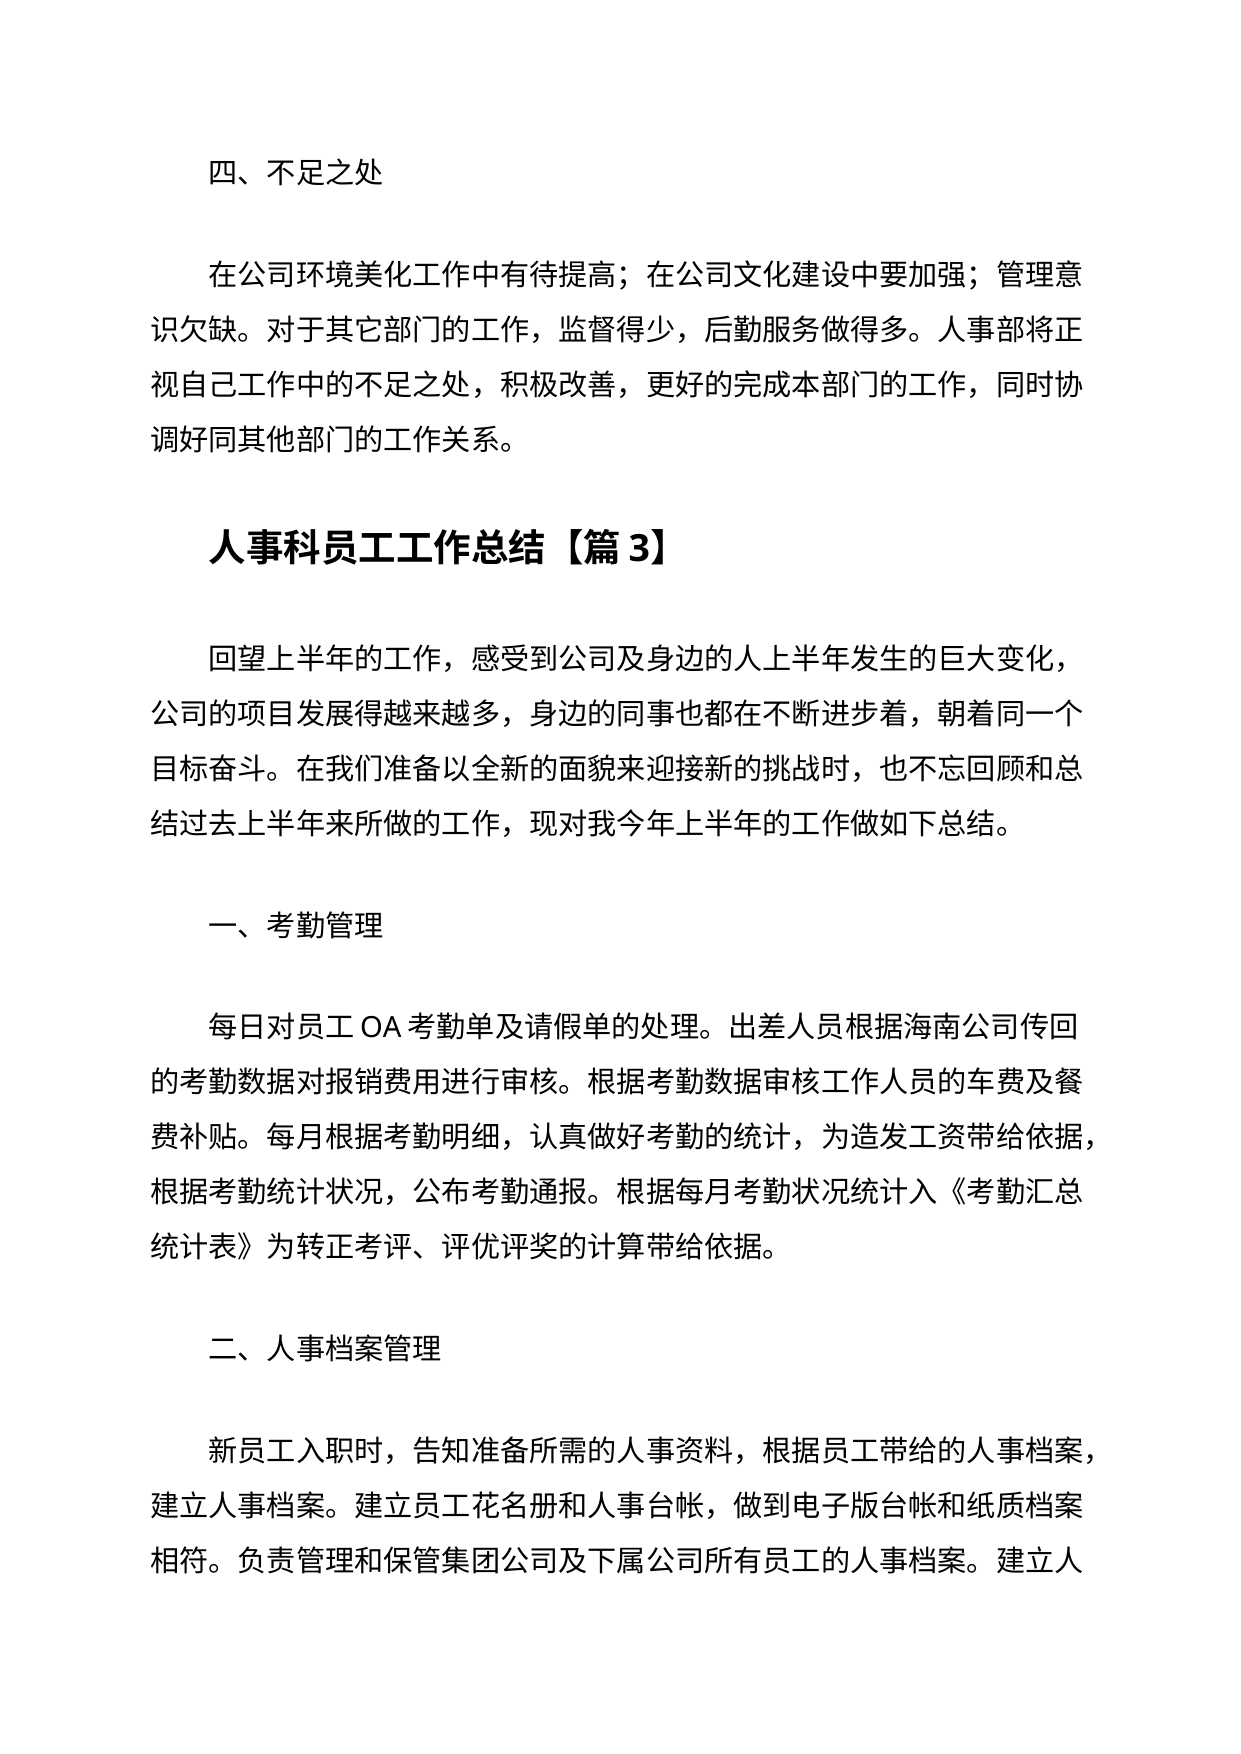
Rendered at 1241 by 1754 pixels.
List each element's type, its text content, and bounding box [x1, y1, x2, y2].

text 人事科员工工作总结【篇3】 [150, 518, 1090, 573]
text 一、考勤管理 [150, 902, 1090, 944]
text 在公司环境美化工作中有待提高；在公司文化建设中要加强；管理意识欠缺。对于其它部门的工作，监督得少，后勤服务做得多。人事部将正视自己工作中的不足之处，积极改善，更好的完成本部门的工作，同时协调好同其他部门的工作关系。 [150, 252, 1090, 459]
text 四、不足之处 [150, 150, 1090, 192]
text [150, 1427, 1090, 1579]
text 每日对员工OA考勤单及请假单的处理。出差人员根据海南公司传回的考勤数据对报销费用进行审核。根据考勤数据审核工作人员的车费及餐费补贴。每月根据考勤明细，认真做好考勤的统计，为造发工资带给依据，根据考勤统计状况，公布考勤通报。根据每月考勤状况统计入《考勤汇总统计表》为转正考评、评优评奖的计算带给依据。 [150, 1004, 1090, 1266]
text 回望上半年的工作，感受到公司及身边的人上半年发生的巨大变化，公司的项目发展得越来越多，身边的同事也都在不断进步着，朝着同一个目标奋斗。在我们准备以全新的面貌来迎接新的挑战时，也不忘回顾和总结过去上半年来所做的工作，现对我今年上半年的工作做如下总结。 [150, 636, 1090, 843]
text 二、人事档案管理 [150, 1326, 1090, 1368]
